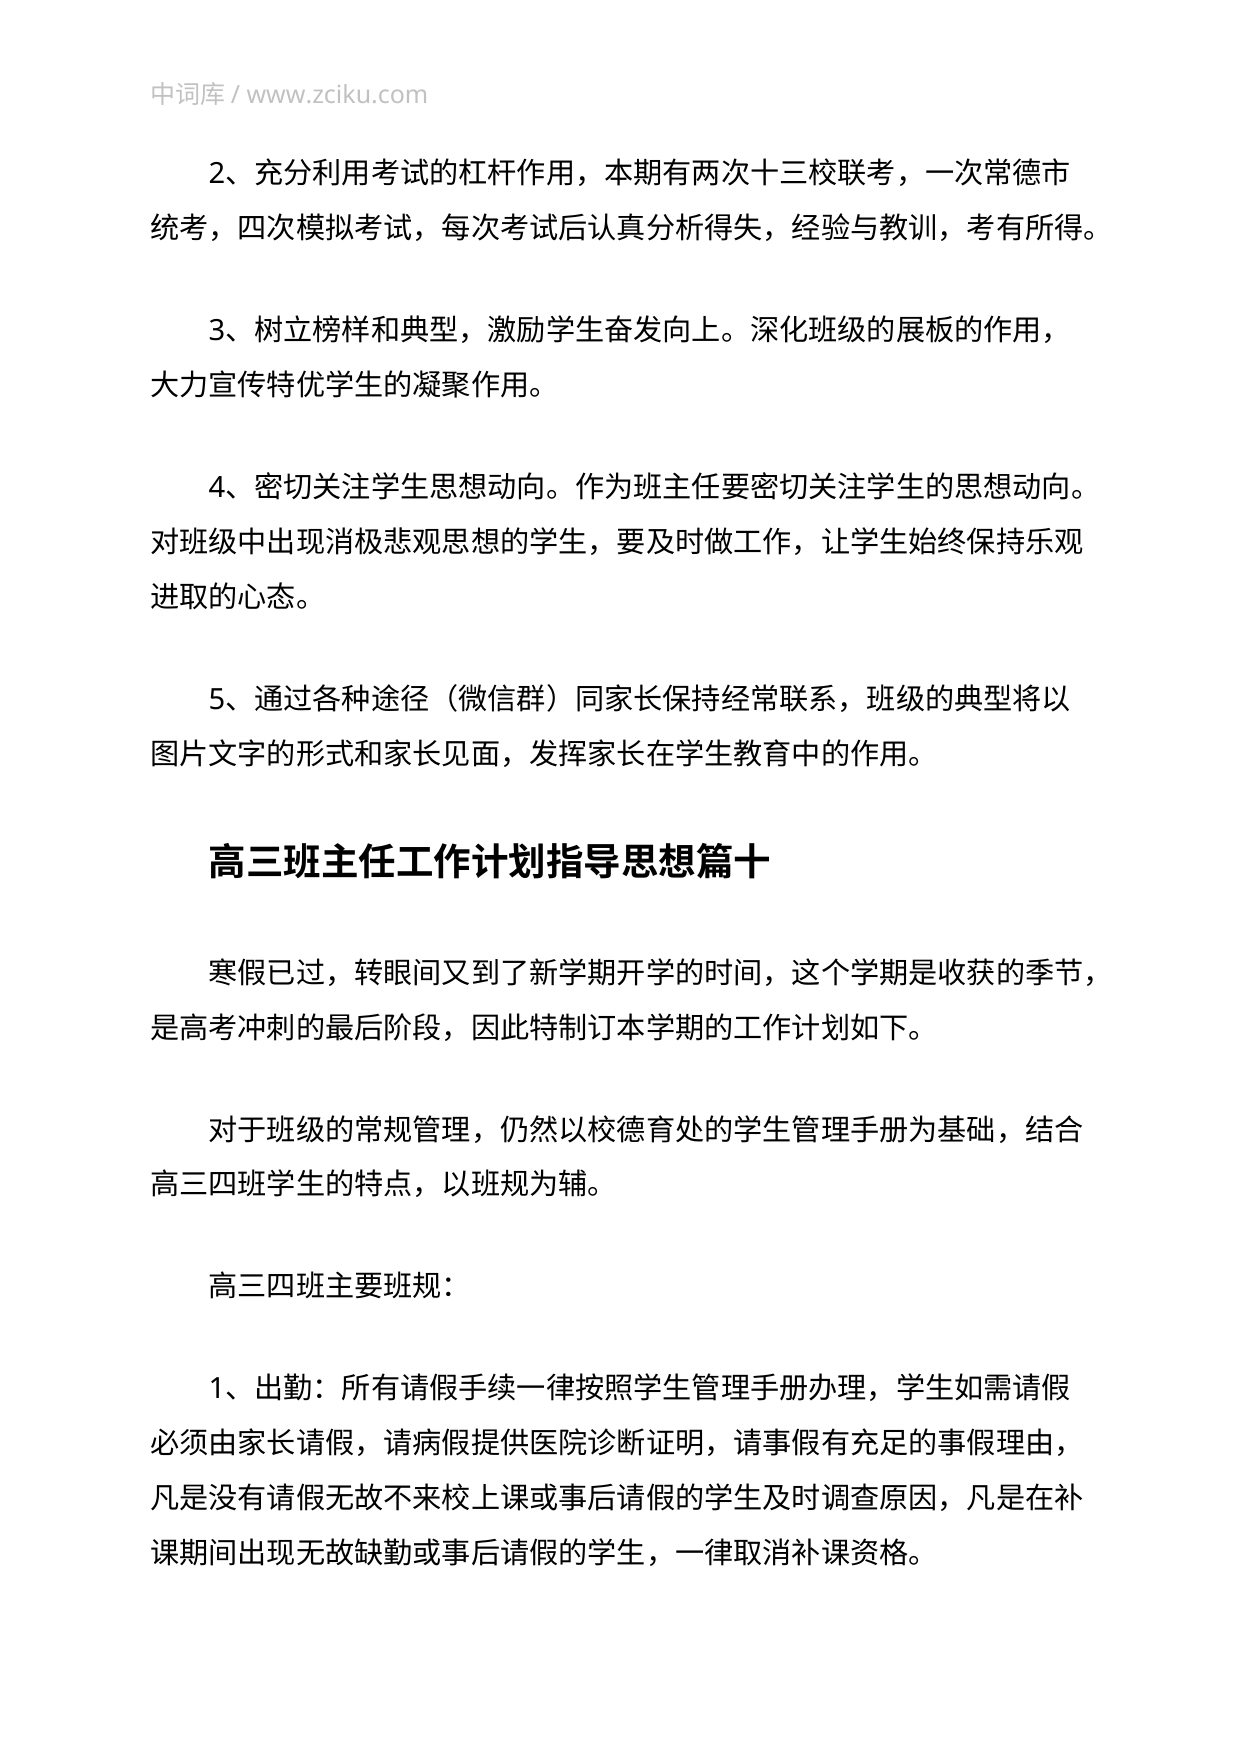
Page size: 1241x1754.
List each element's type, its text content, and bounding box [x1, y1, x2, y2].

text 5、通过各种途径（微信群）同家长保持经常联系，班级的典型将以图片文字的形式和家长见面，发挥家长在学生教育中的作用。 [150, 675, 1090, 772]
text 对于班级的常规管理，仍然以校德育处的学生管理手册为基础，结合高三四班学生的特点，以班规为辅。 [150, 1106, 1090, 1203]
text 2、充分利用考试的杠杆作用，本期有两次十三校联考，一次常德市统考，四次模拟考试，每次考试后认真分析得失，经验与教训，考有所得。 [150, 150, 1090, 247]
text 高三班主任工作计划指导思想篇十 [150, 832, 1090, 886]
text 3、树立榜样和典型，激励学生奋发向上。深化班级的展板的作用，大力宣传特优学生的凝聚作用。 [150, 307, 1090, 404]
text 高三四班主要班规： [150, 1263, 1090, 1305]
text 4、密切关注学生思想动向。作为班主任要密切关注学生的思想动向。对班级中出现消极悲观思想的学生，要及时做工作，让学生始终保持乐观进取的心态。 [150, 463, 1090, 616]
text 1、出勤：所有请假手续一律按照学生管理手册办理，学生如需请假必须由家长请假，请病假提供医院诊断证明，请事假有充足的事假理由，凡是没有请假无故不来校上课或事后请假的学生及时调查原因，凡是在补课期间出现无故缺勤或事后请假的学生，一律取消补课资格。 [150, 1364, 1090, 1572]
text 寒假已过，转眼间又到了新学期开学的时间，这个学期是收获的季节，是高考冲刺的最后阶段，因此特制订本学期的工作计划如下。 [150, 949, 1090, 1047]
